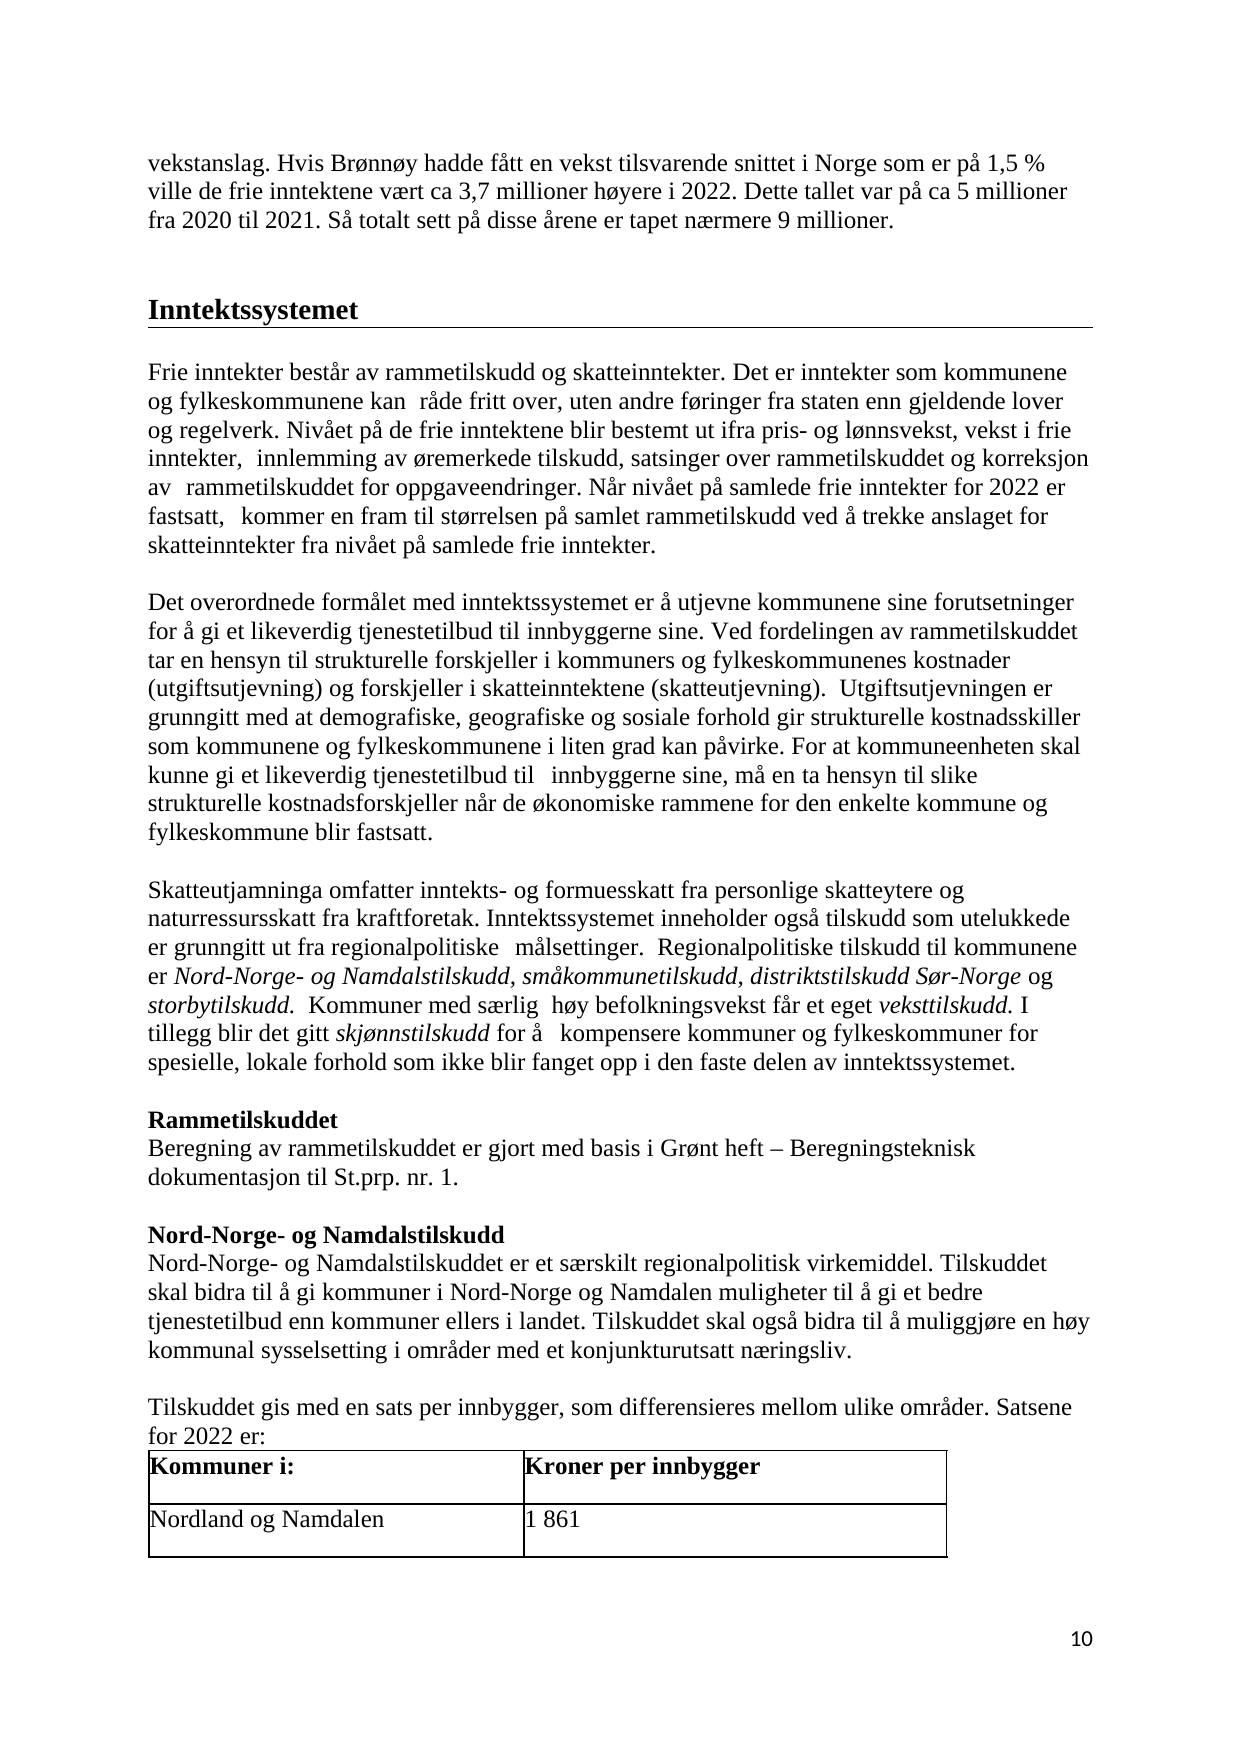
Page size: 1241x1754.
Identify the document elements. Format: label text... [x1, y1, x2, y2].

text Rammetilskuddet [148, 1105, 1093, 1133]
text Skatteutjamninga omfatter inntekts- og formuesskatt fra personlige skatteytere og naturressursskatt fra kraftforetak. Inntektssystemet inneholder også tilskudd som utelukkede er grunngitt ut fra regionalpolitiske målsettinger. Regionalpolitiske tilskudd til kommunene er Nord-Norge- og Namdalstilskudd, småkommunetilskudd, distriktstilskudd Sør-Norge og storbytilskudd. Kommuner med særlig høy befolkningsvekst får et eget veksttilskudd. I tillegg blir det gitt skjønnstilskudd for å kompensere kommuner og fylkeskommuner for spesielle, lokale forhold som ikke blir fanget opp i den faste delen av inntektssystemet. [148, 875, 1093, 1076]
table_header Kommuner i: [150, 1451, 523, 1503]
text Tilskuddet gis med en sats per innbygger, som differensieres mellom ulike områder. Satsene for 2022 er: [148, 1392, 1093, 1450]
text Nord-Norge- og Namdalstilskuddet er et særskilt regionalpolitisk virkemiddel. Tilskuddet skal bidra til å gi kommuner i Nord-Norge og Namdalen muligheter til å gi et bedre tjenestetilbud enn kommuner ellers i landet. Tilskuddet skal også bidra til å muliggjøre en høy kommunal sysselsetting i områder med et konjunkturutsatt næringsliv. [148, 1248, 1093, 1363]
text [148, 148, 1093, 234]
table_header Kroner per innbygger [525, 1451, 946, 1503]
table_cell Nordland og Namdalen [150, 1505, 523, 1556]
table_cell 1 861 [525, 1505, 946, 1556]
text Det overordnede formålet med inntektssystemet er å utjevne kommunene sine forutsetninger for å gi et likeverdig tjenestetilbud til innbyggerne sine. Ved fordelingen av rammetilskuddet tar en hensyn til strukturelle forskjeller i kommuners og fylkeskommunenes kostnader (utgiftsutjevning) og forskjeller i skatteinntektene (skatteutjevning). Utgiftsutjevningen er grunngitt med at demografiske, geografiske og sosiale forhold gir strukturelle kostnadsskiller som kommunene og fylkeskommunene i liten grad kan påvirke. For at kommuneenheten skal kunne gi et likeverdig tjenestetilbud til innbyggerne sine, må en ta hensyn til slike strukturelle kostnadsforskjeller når de økonomiske rammene for den enkelte kommune og fylkeskommune blir fastsatt. [148, 587, 1093, 846]
text Inntektssystemet [148, 292, 1093, 327]
text Frie inntekter består av rammetilskudd og skatteinntekter. Det er inntekter som kommunene og fylkeskommunene kan råde fritt over, uten andre føringer fra staten enn gjeldende lover og regelverk. Nivået på de frie inntektene blir bestemt ut ifra pris- og lønnsvekst, vekst i frie inntekter, innlemming av øremerkede tilskudd, satsinger over rammetilskuddet og korreksjon av rammetilskuddet for oppgaveendringer. Når nivået på samlede frie inntekter for 2022 er fastsatt, kommer en fram til størrelsen på samlet rammetilskudd ved å trekke anslaget for skatteinntekter fra nivået på samlede frie inntekter. [148, 357, 1093, 558]
text Nord-Norge- og Namdalstilskudd [148, 1220, 1093, 1248]
text Beregning av rammetilskuddet er gjort med basis i Grønt heft – Beregningsteknisk dokumentasjon til St.prp. nr. 1. [148, 1133, 1093, 1191]
